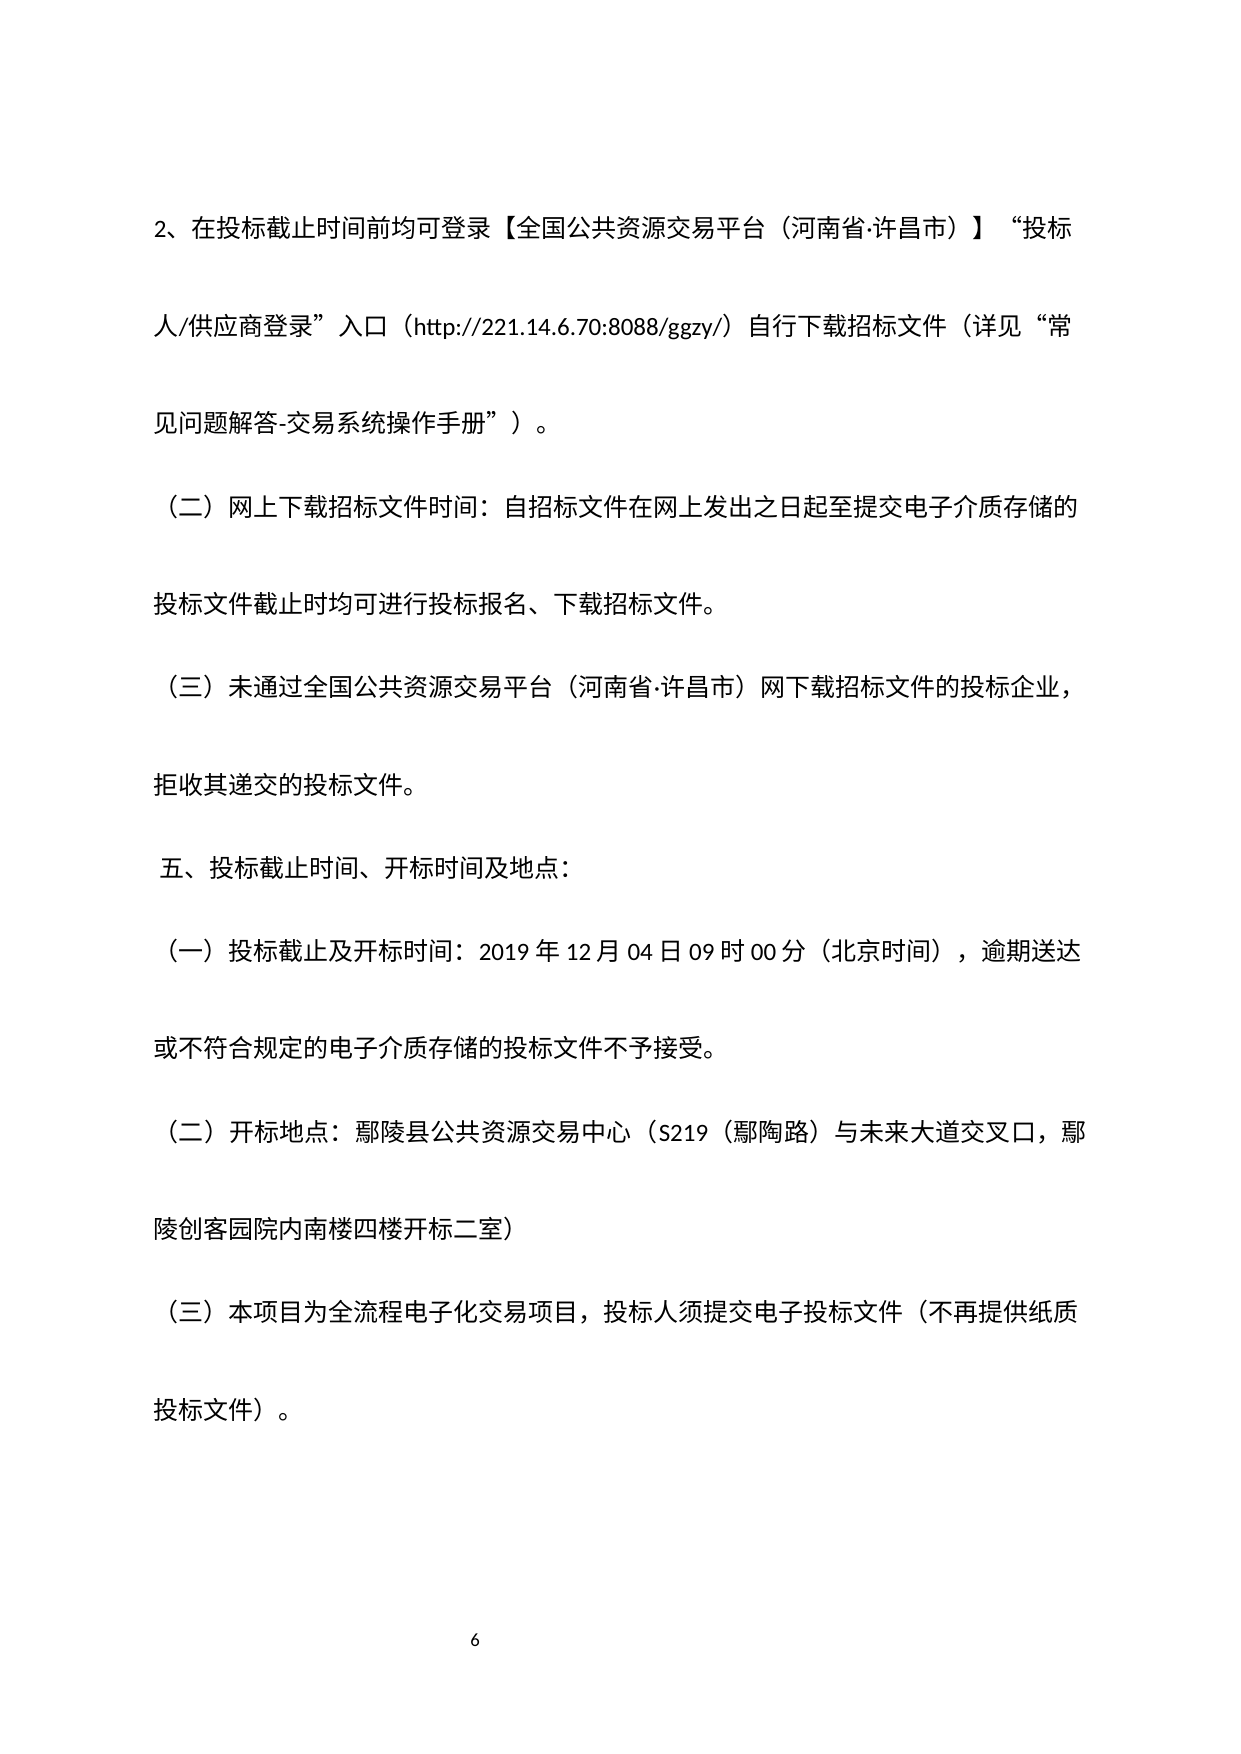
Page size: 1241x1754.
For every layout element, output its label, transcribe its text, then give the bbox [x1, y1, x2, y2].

text 五、投标截止时间、开标时间及地点： [153, 834, 1087, 899]
text 2、在投标截止时间前均可登录【全国公共资源交易平台（河南省·许昌市）】“投标人/供应商登录”入口（http://221.14.6.70:8088/ggzy/）自行下载招标文件（详见“常见问题解答-交易系统操作手册”）。 [153, 194, 1087, 454]
text （三）本项目为全流程电子化交易项目，投标人须提交电子投标文件（不再提供纸质投标文件）。 [153, 1278, 1087, 1441]
text （二）开标地点：鄢陵县公共资源交易中心（S219（鄢陶路）与未来大道交叉口，鄢陵创客园院内南楼四楼开标二室） [153, 1098, 1087, 1260]
text （二）网上下载招标文件时间：自招标文件在网上发出之日起至提交电子介质存储的投标文件截止时均可进行投标报名、下载招标文件。 [153, 473, 1087, 635]
text （一）投标截止及开标时间：2019 年 12 月 04 日 09 时 00 分（北京时间），逾期送达或不符合规定的电子介质存储的投标文件不予接受。 [153, 917, 1087, 1079]
text （三）未通过全国公共资源交易平台（河南省·许昌市）网下载招标文件的投标企业，拒收其递交的投标文件。 [153, 653, 1087, 816]
